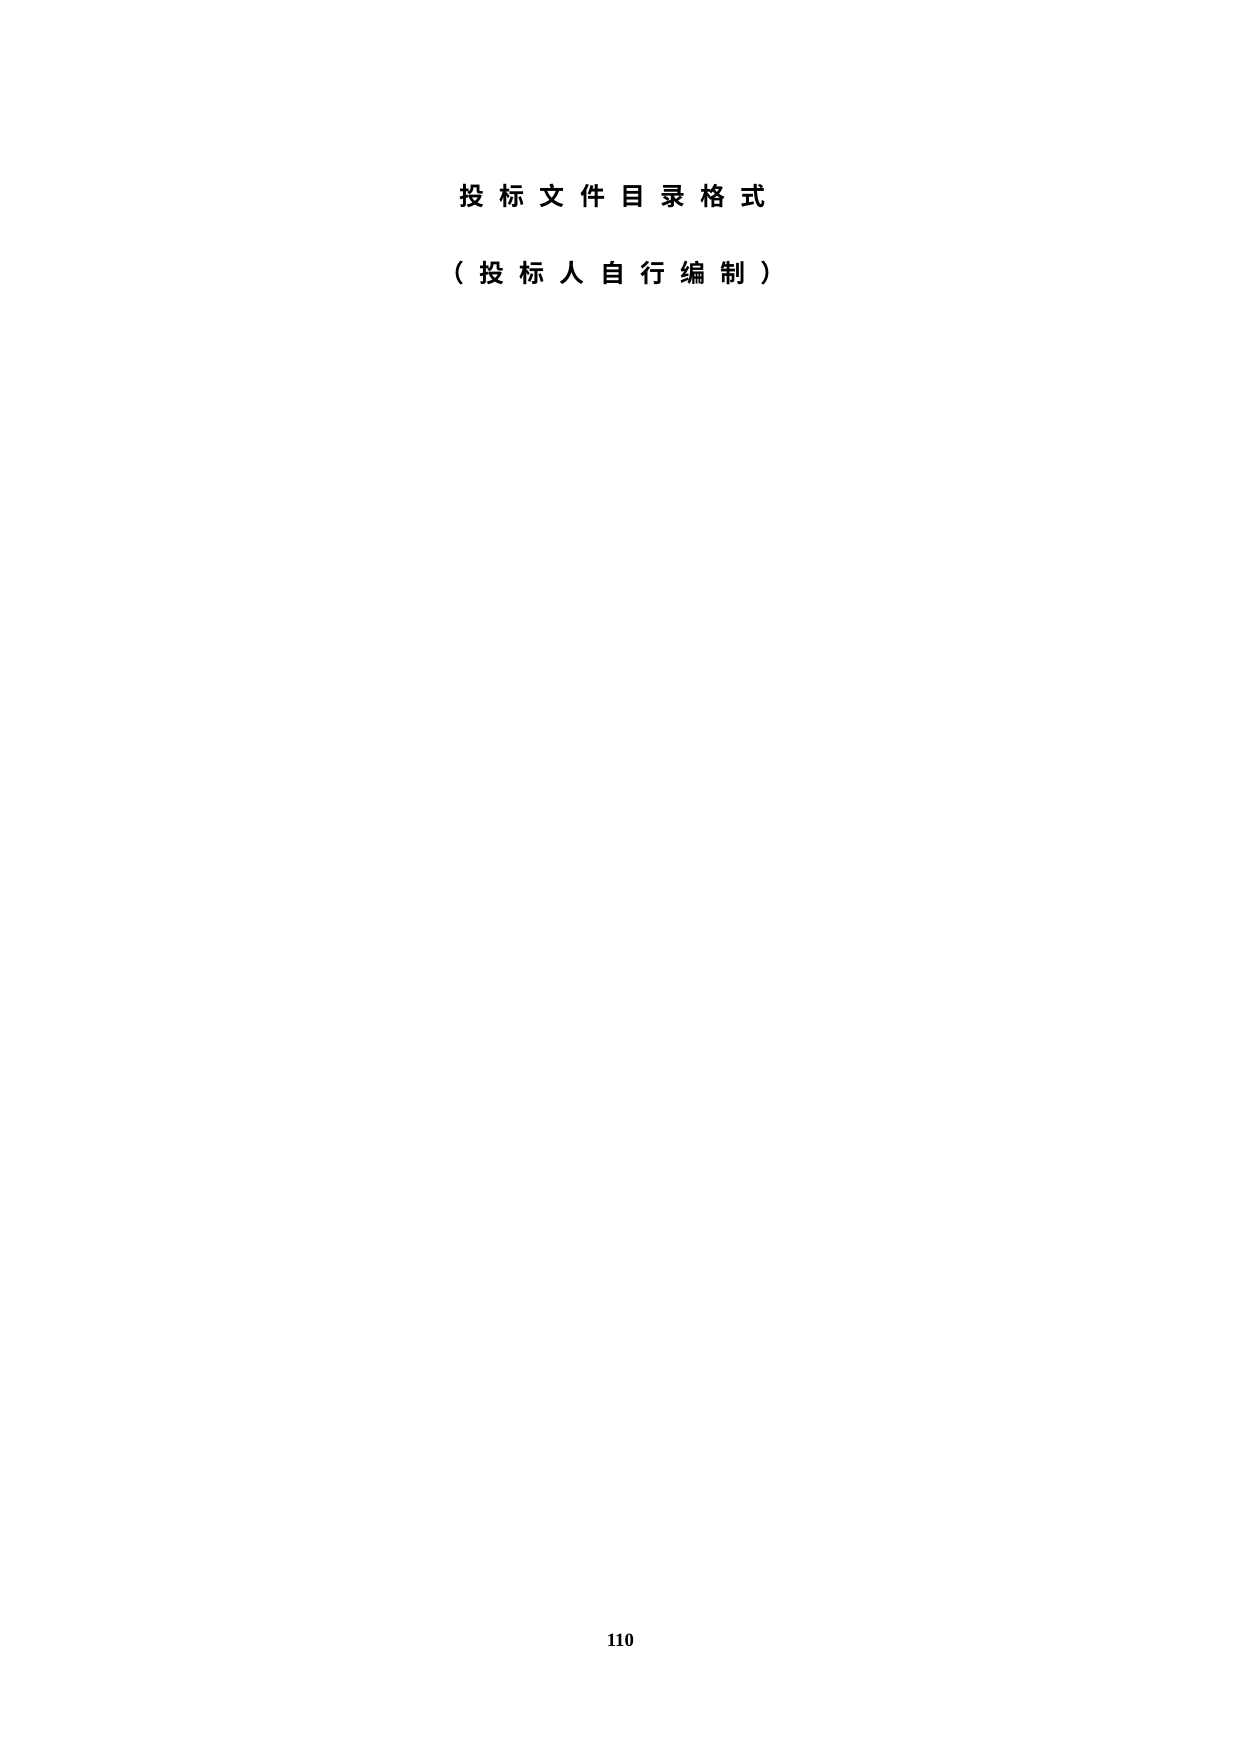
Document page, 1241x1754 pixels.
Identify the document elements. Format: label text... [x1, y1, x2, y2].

text 投标文件目录格式 [188, 164, 1052, 224]
text （投标人自行编制） [188, 242, 1052, 301]
